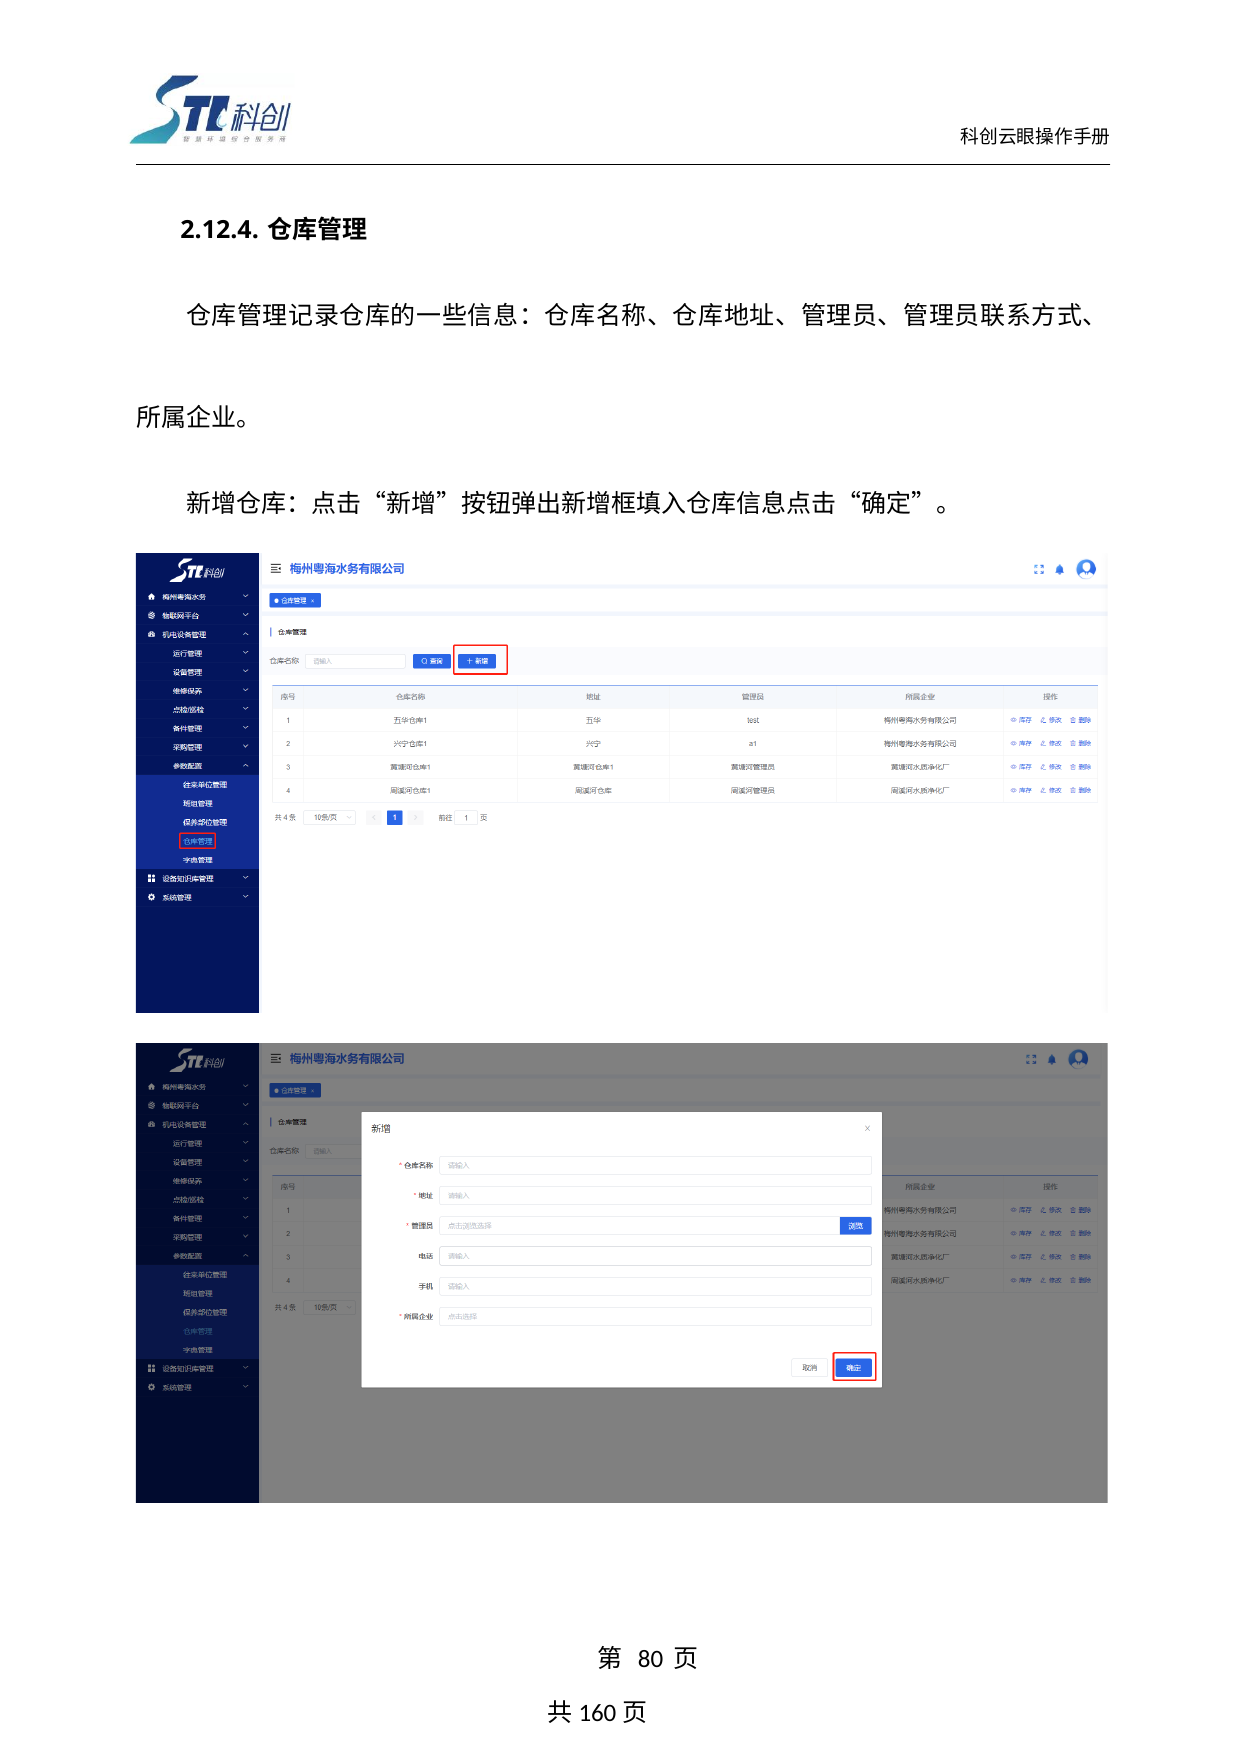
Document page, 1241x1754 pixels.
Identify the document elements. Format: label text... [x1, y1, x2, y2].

picture [127, 73, 295, 146]
picture [135, 553, 1108, 1013]
subtitle 仓库管理 [180, 193, 1110, 261]
picture [135, 1043, 1108, 1503]
text 仓库管理记录仓库的一些信息：仓库名称、仓库地址、管理员、管理员联系方式、所属企业。 [136, 279, 1110, 449]
text 新增仓库：点击“新增”按钮弹出新增框填入仓库信息点击“确定”。 [136, 467, 1110, 535]
